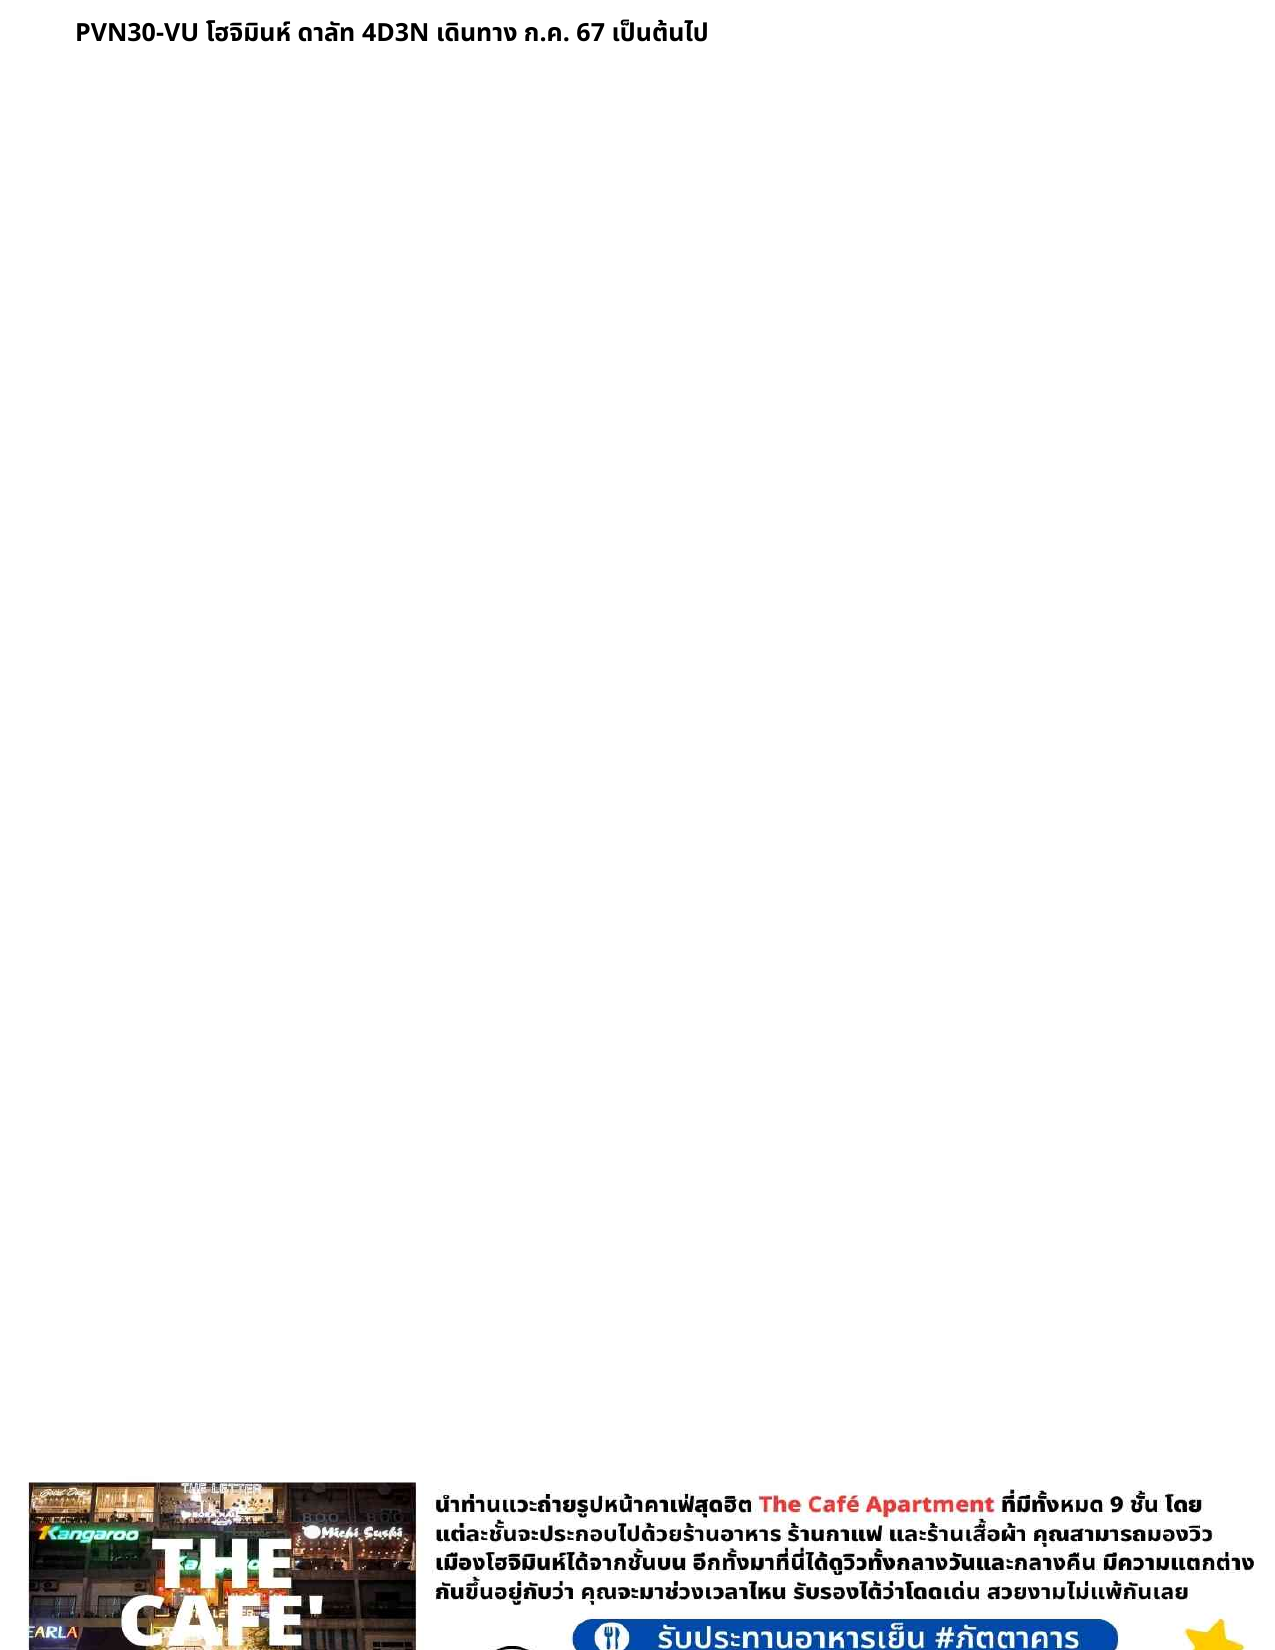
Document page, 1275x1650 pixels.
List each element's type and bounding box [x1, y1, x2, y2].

picture [12, 1469, 1266, 1650]
